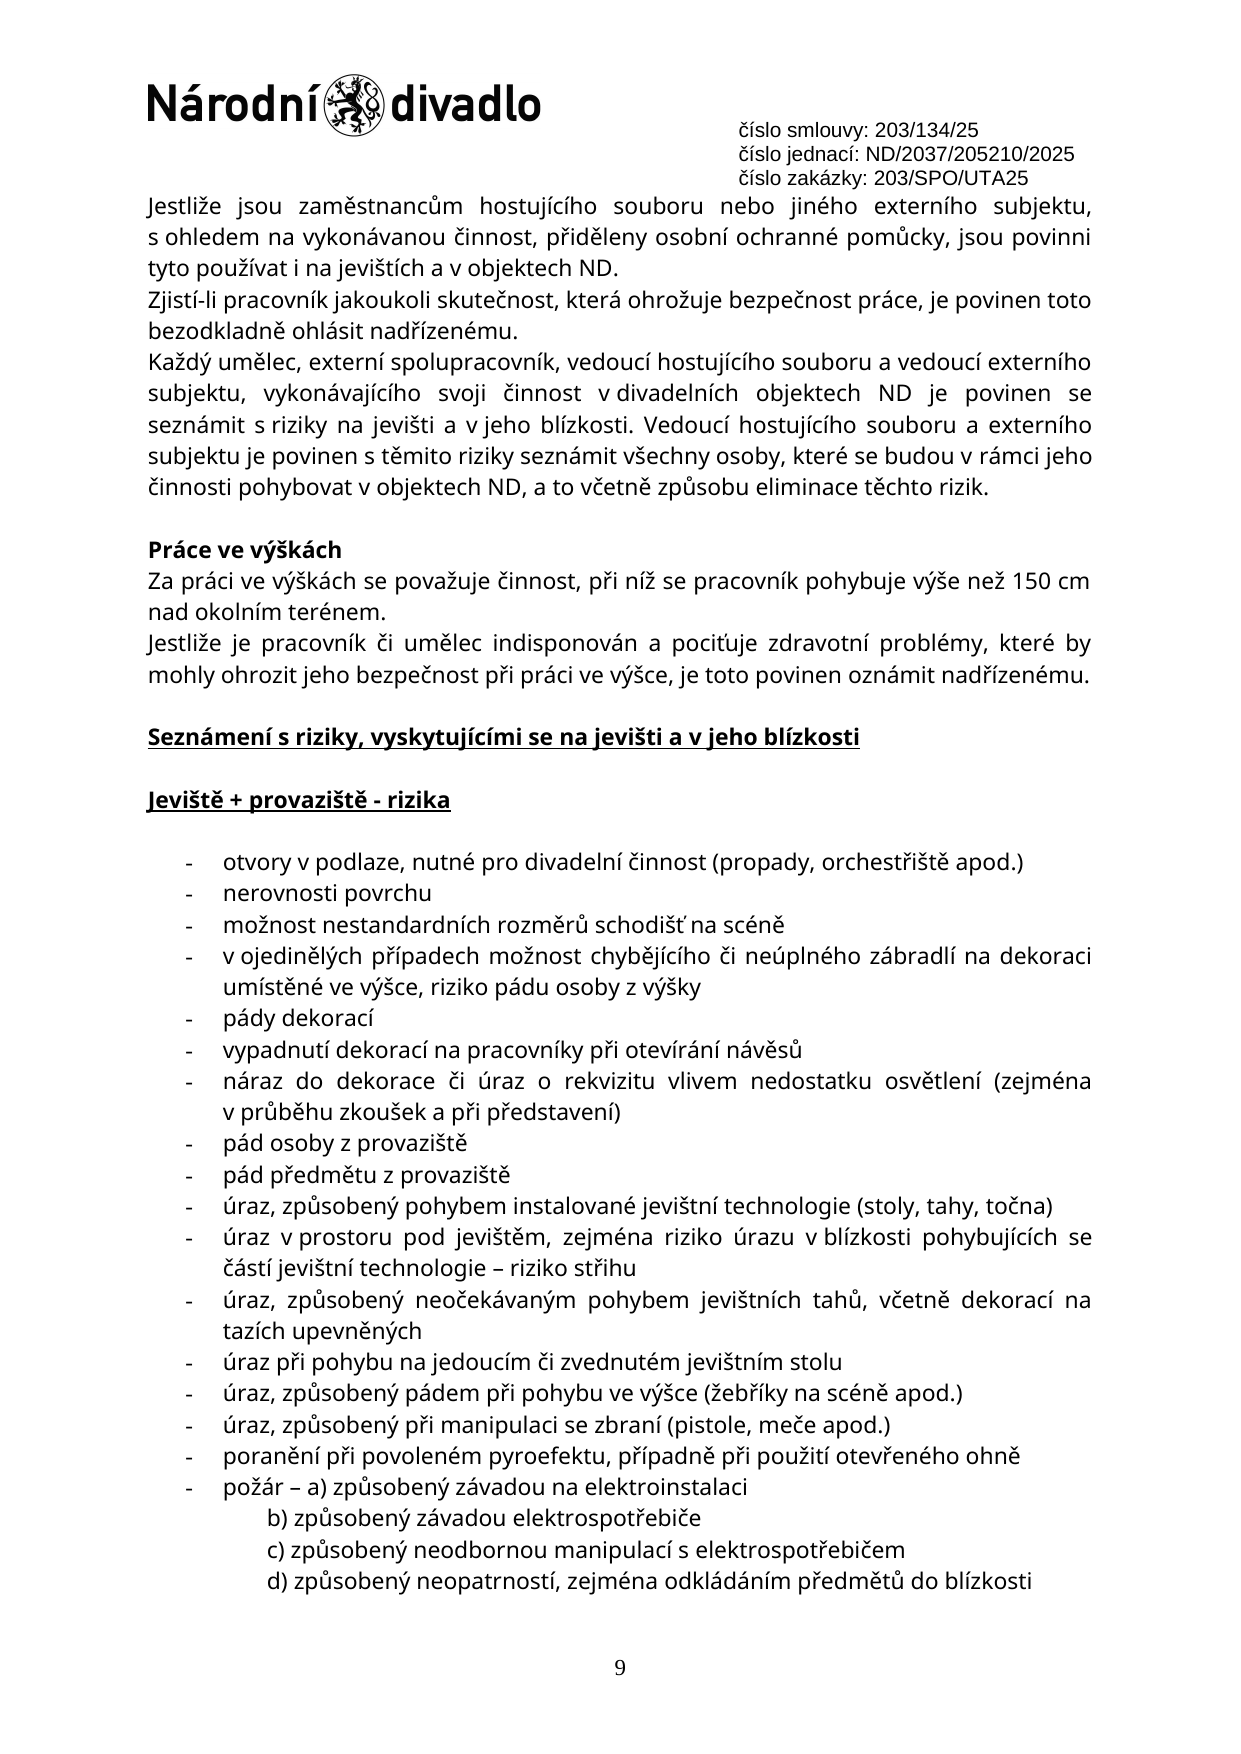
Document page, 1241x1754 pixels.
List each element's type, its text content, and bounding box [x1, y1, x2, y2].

list náraz do dekorace či úraz o rekvizitu vlivem nedostatku osvětlení (zejména v průběhu zkoušek a při představení) [185, 1065, 1093, 1127]
list úraz, způsobený neočekávaným pohybem jevištních tahů, včetně dekorací na tazích upevněných [185, 1284, 1093, 1346]
text Seznámení s riziky, vyskytujícími se na jevišti a v jeho blízkosti [148, 721, 1093, 752]
text Jestliže jsou zaměstnancům hostujícího souboru nebo jiného externího subjektu, s ohledem na vykonávanou činnost, přiděleny osobní ochranné pomůcky, jsou povinni tyto používat i na jevištích a v objektech ND. [148, 190, 1093, 284]
list vypadnutí dekorací na pracovníky při otevírání návěsů [185, 1034, 1093, 1065]
list úraz, způsobený při manipulaci se zbraní (pistole, meče apod.) [185, 1409, 1093, 1440]
list pády dekorací [185, 1002, 1093, 1034]
text Za práci ve výškách se považuje činnost, při níž se pracovník pohybuje výše než 150 cm nad okolním terénem. [148, 565, 1093, 627]
text Práce ve výškách [148, 534, 1093, 565]
text c) způsobený neodbornou manipulací s elektrospotřebičem [148, 1534, 1093, 1565]
list pád předmětu z provaziště [185, 1159, 1093, 1190]
list úraz při pohybu na jedoucím či zvednutém jevištním stolu [185, 1346, 1093, 1377]
text b) způsobený závadou elektrospotřebiče [148, 1502, 1093, 1534]
list poranění při povoleném pyroefektu, případně při použití otevřeného ohně [185, 1440, 1093, 1471]
list možnost nestandardních rozměrů schodišť na scéně [185, 909, 1093, 940]
text Zjistí-li pracovník jakoukoli skutečnost, která ohrožuje bezpečnost práce, je povinen toto bezodkladně ohlásit nadřízenému. [148, 284, 1093, 346]
text Každý umělec, externí spolupracovník, vedoucí hostujícího souboru a vedoucí externího subjektu, vykonávajícího svoji činnost v divadelních objektech ND je povinen se seznámit s riziky na jevišti a v jeho blízkosti. Vedoucí hostujícího souboru a externího subjektu je povinen s těmito riziky seznámit všechny osoby, které se budou v rámci jeho činnosti pohybovat v objektech ND, a to včetně způsobu eliminace těchto rizik. [148, 346, 1093, 502]
list v ojedinělých případech možnost chybějícího či neúplného zábradlí na dekoraci umístěné ve výšce, riziko pádu osoby z výšky [185, 940, 1093, 1002]
text d) způsobený neopatrností, zejména odkládáním předmětů do blízkosti [148, 1565, 1093, 1596]
list otvory v podlaze, nutné pro divadelní činnost (propady, orchestřiště apod.) [185, 846, 1093, 877]
list úraz v prostoru pod jevištěm, zejména riziko úrazu v blízkosti pohybujících se částí jevištní technologie – riziko střihu [185, 1221, 1093, 1284]
list požár – a) způsobený závadou na elektroinstalaci [185, 1471, 1093, 1502]
picture [147, 73, 542, 138]
list pád osoby z provaziště [185, 1127, 1093, 1159]
text Jeviště + provaziště - rizika [148, 784, 1093, 815]
text Jestliže je pracovník či umělec indisponován a pociťuje zdravotní problémy, které by mohly ohrozit jeho bezpečnost při práci ve výšce, je toto povinen oznámit nadřízenému. [148, 627, 1093, 690]
list nerovnosti povrchu [185, 877, 1093, 909]
list úraz, způsobený pádem při pohybu ve výšce (žebříky na scéně apod.) [185, 1377, 1093, 1409]
list úraz, způsobený pohybem instalované jevištní technologie (stoly, tahy, točna) [185, 1190, 1093, 1221]
